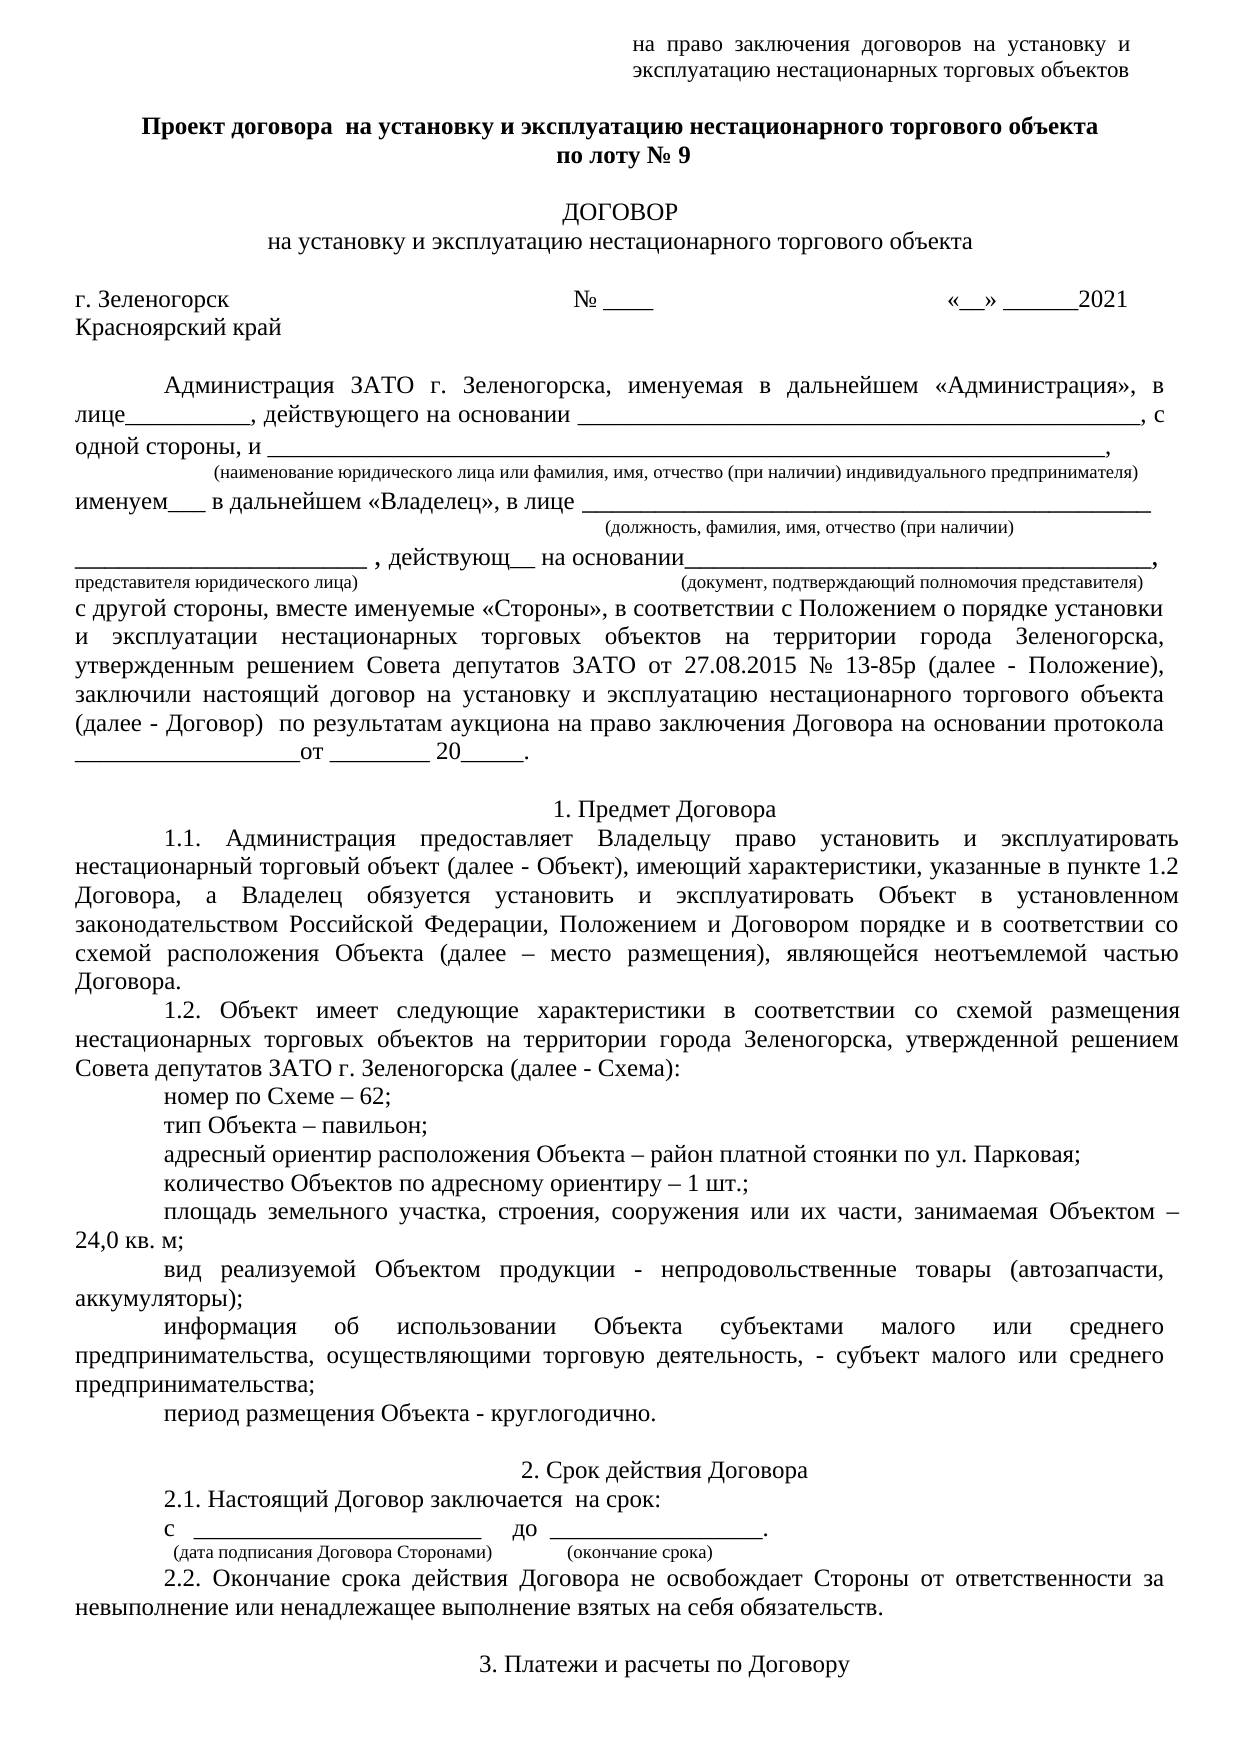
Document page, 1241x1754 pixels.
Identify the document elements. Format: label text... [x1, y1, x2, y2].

text площадь земельного участка, строения, сооружения или их части, занимаемая Объектом – 24,0 кв. м; [75, 1196, 1180, 1254]
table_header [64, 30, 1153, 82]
text именуем___ в дальнейшем «Владелец», в лице _______________________________________ [75, 482, 1165, 516]
text Проект договора на установку и эксплуатацию нестационарного торгового объекта [75, 111, 1165, 140]
text 3. Платежи и расчеты по Договору [75, 1649, 1165, 1678]
text ____________________ , действующ__ на основании________________________________, [75, 538, 1165, 571]
text представителя юридического лица) (документ, подтверждающий полномочия представителя) [75, 571, 1165, 593]
text ДОГОВОР [75, 197, 1165, 226]
text Красноярский край [75, 312, 1165, 341]
text 2.1. Настоящий Договор заключается на срок: [75, 1484, 1165, 1513]
text по лоту № 9 [75, 140, 1165, 169]
text 2.2. Окончание срока действия Договора не освобождает Стороны от ответственности за невыполнение или ненадлежащее выполнение взятых на себя обязательств. [75, 1563, 1165, 1621]
text адресный ориентир расположения Объекта – район платной стоянки по ул. Парковая; [75, 1139, 1165, 1168]
text с другой стороны, вместе именуемые «Стороны», в соответствии с Положением о порядке установки и эксплуатации нестационарных торговых объектов на территории города Зеленогорска, утвержденным решением Совета депутатов ЗАТО от 27.08.2015 № 13-85р (далее - Положение), заключили настоящий договор на установку и эксплуатацию нестационарного торгового объекта (далее - Договор) по результатам аукциона на право заключения Договора на основании протокола __________________от ________ 20_____. [75, 593, 1165, 765]
text 1.2. Объект имеет следующие характеристики в соответствии со схемой размещения нестационарных торговых объектов на территории города Зеленогорска, утвержденной решением Совета депутатов ЗАТО г. Зеленогорска (далее - Схема): [75, 995, 1180, 1081]
text информация об использовании Объекта субъектами малого или среднего предпринимательства, осуществляющими торговую деятельность, - субъект малого или среднего предпринимательства; [75, 1311, 1165, 1398]
text г. Зеленогорск № ____ «__» ______2021 [75, 284, 1200, 312]
text вид реализуемой Объектом продукции - непродовольственные товары (автозапчасти, аккумуляторы); [75, 1254, 1165, 1311]
text Администрация ЗАТО г. Зеленогорска, именуемая в дальнейшем «Администрация», в лице__________, действующего на основании _____________________________________________, с одной стороны, и ___________________________________________________________________, [75, 370, 1165, 461]
text номер по Схеме – 62; [75, 1081, 1180, 1110]
text с _______________________ до _________________. [75, 1513, 1165, 1541]
text 1.1. Администрация предоставляет Владельцу право установить и эксплуатировать нестационарный торговый объект (далее - Объект), имеющий характеристики, указанные в пункте 1.2 Договора, а Владелец обязуется установить и эксплуатировать Объект в установленном законодательством Российской Федерации, Положением и Договором порядке и в соответствии со схемой расположения Объекта (далее – место размещения), являющейся неотъемлемой частью Договора. [75, 823, 1180, 995]
text тип Объекта – павильон; [75, 1110, 1180, 1139]
text на установку и эксплуатацию нестационарного торгового объекта [75, 226, 1165, 255]
text (наименование юридического лица или фамилия, имя, отчество (при наличии) индивидуального предпринимателя) [75, 461, 1165, 482]
text (должность, фамилия, имя, отчество (при наличии) [75, 516, 1165, 538]
text период размещения Объекта - круглогодично. [75, 1398, 1180, 1426]
text (дата подписания Договора Сторонами) (окончание срока) [75, 1541, 1165, 1563]
text 1. Предмет Договора [75, 794, 1165, 823]
text 2. Срок действия Договора [75, 1455, 1165, 1484]
text количество Объектов по адресному ориентиру – 1 шт.; [75, 1168, 1180, 1196]
